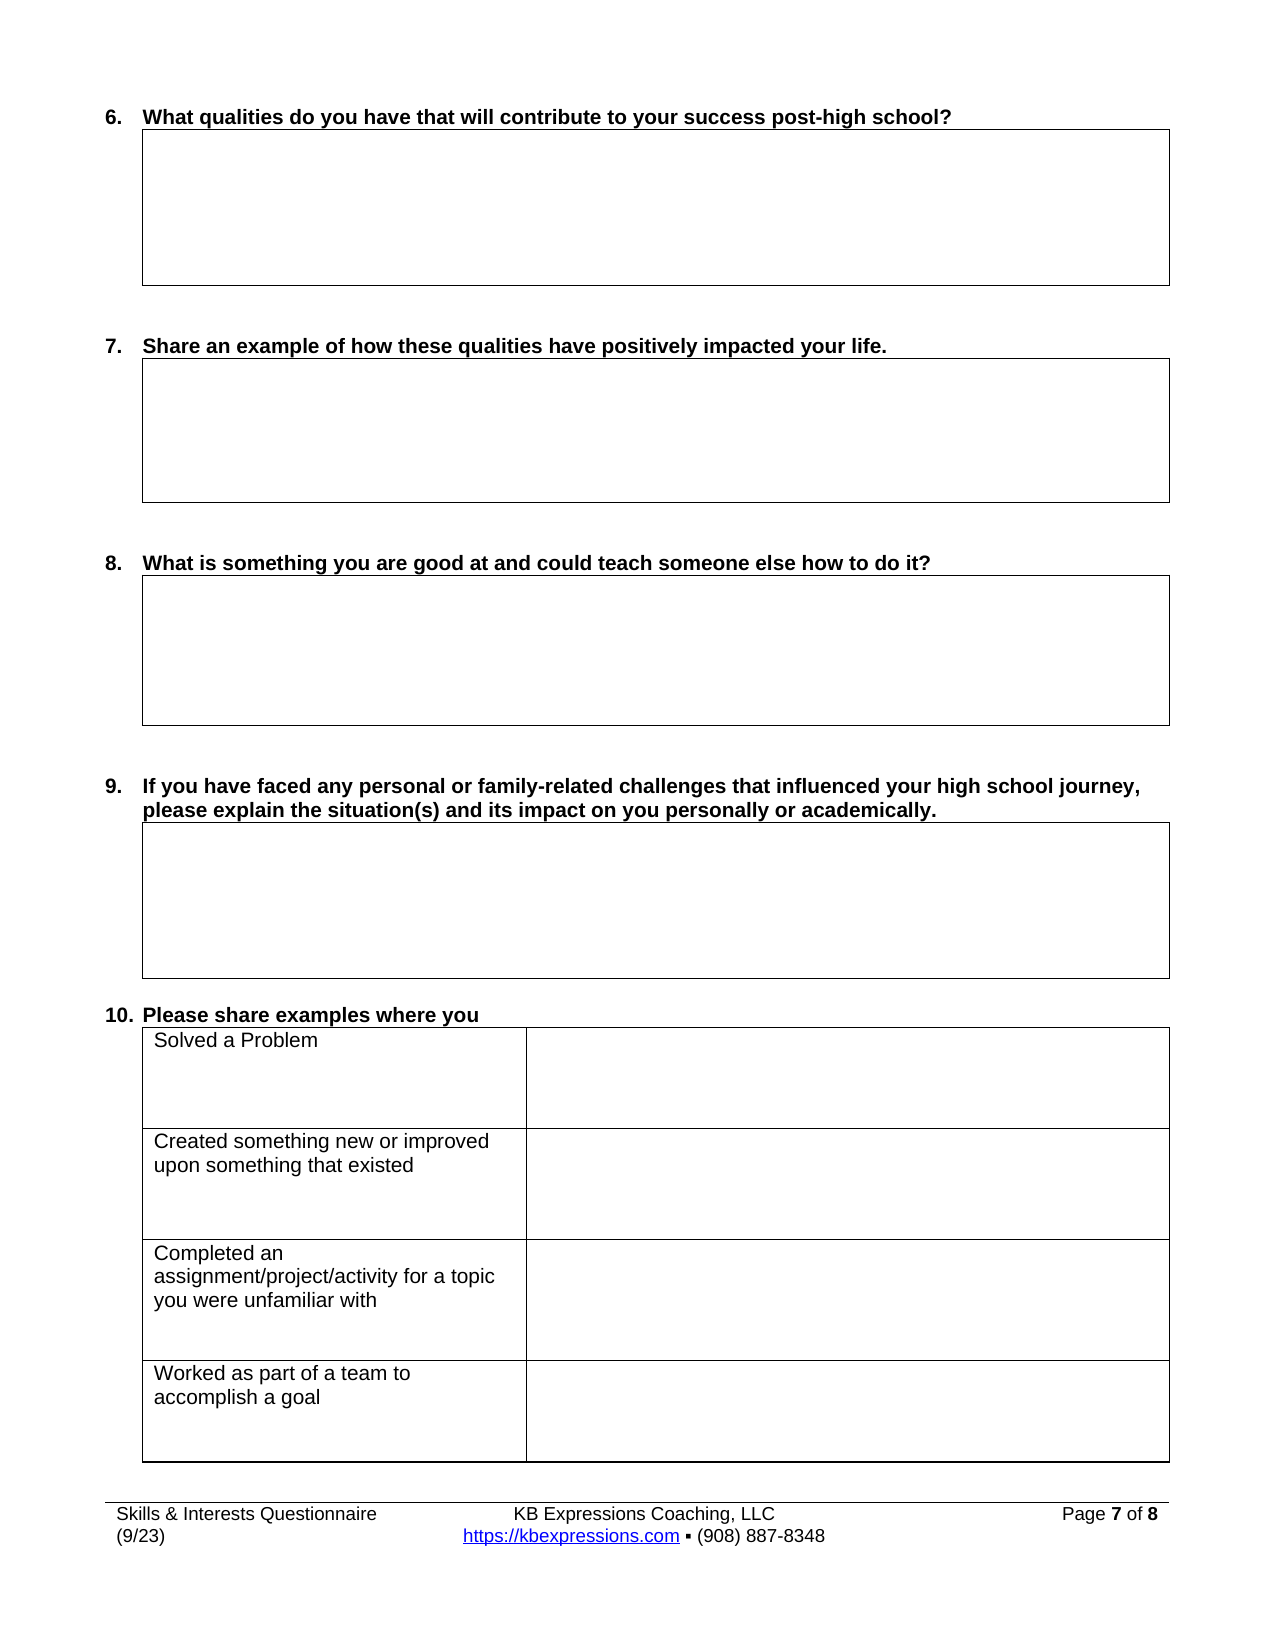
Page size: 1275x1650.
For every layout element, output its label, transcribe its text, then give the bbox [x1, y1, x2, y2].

table_cell [527, 1361, 1169, 1461]
table_header [143, 130, 1169, 284]
table_header [527, 1028, 1169, 1128]
list Please share examples where you [105, 1003, 1170, 1027]
table_cell Created something new or improved upon something that existed [143, 1129, 526, 1239]
table_header [143, 576, 1169, 725]
table_header [143, 823, 1169, 978]
table_cell [527, 1240, 1169, 1360]
table_cell Completed an assignment/project/activity for a topic you were unfamiliar with [143, 1240, 526, 1360]
list If you have faced any personal or family-related challenges that influenced your high school journey, please explain the situation(s) and its impact on you personally or academically. [105, 774, 1170, 822]
table_header [143, 359, 1169, 502]
list What qualities do you have that will contribute to your success post-high school? [105, 105, 1170, 129]
table_cell [527, 1129, 1169, 1239]
table_cell Worked as part of a team to accomplish a goal [143, 1361, 526, 1461]
list Share an example of how these qualities have positively impacted your life. [105, 333, 1170, 357]
list What is something you are good at and could teach someone else how to do it? [105, 551, 1170, 574]
table_header Solved a Problem [143, 1028, 526, 1128]
